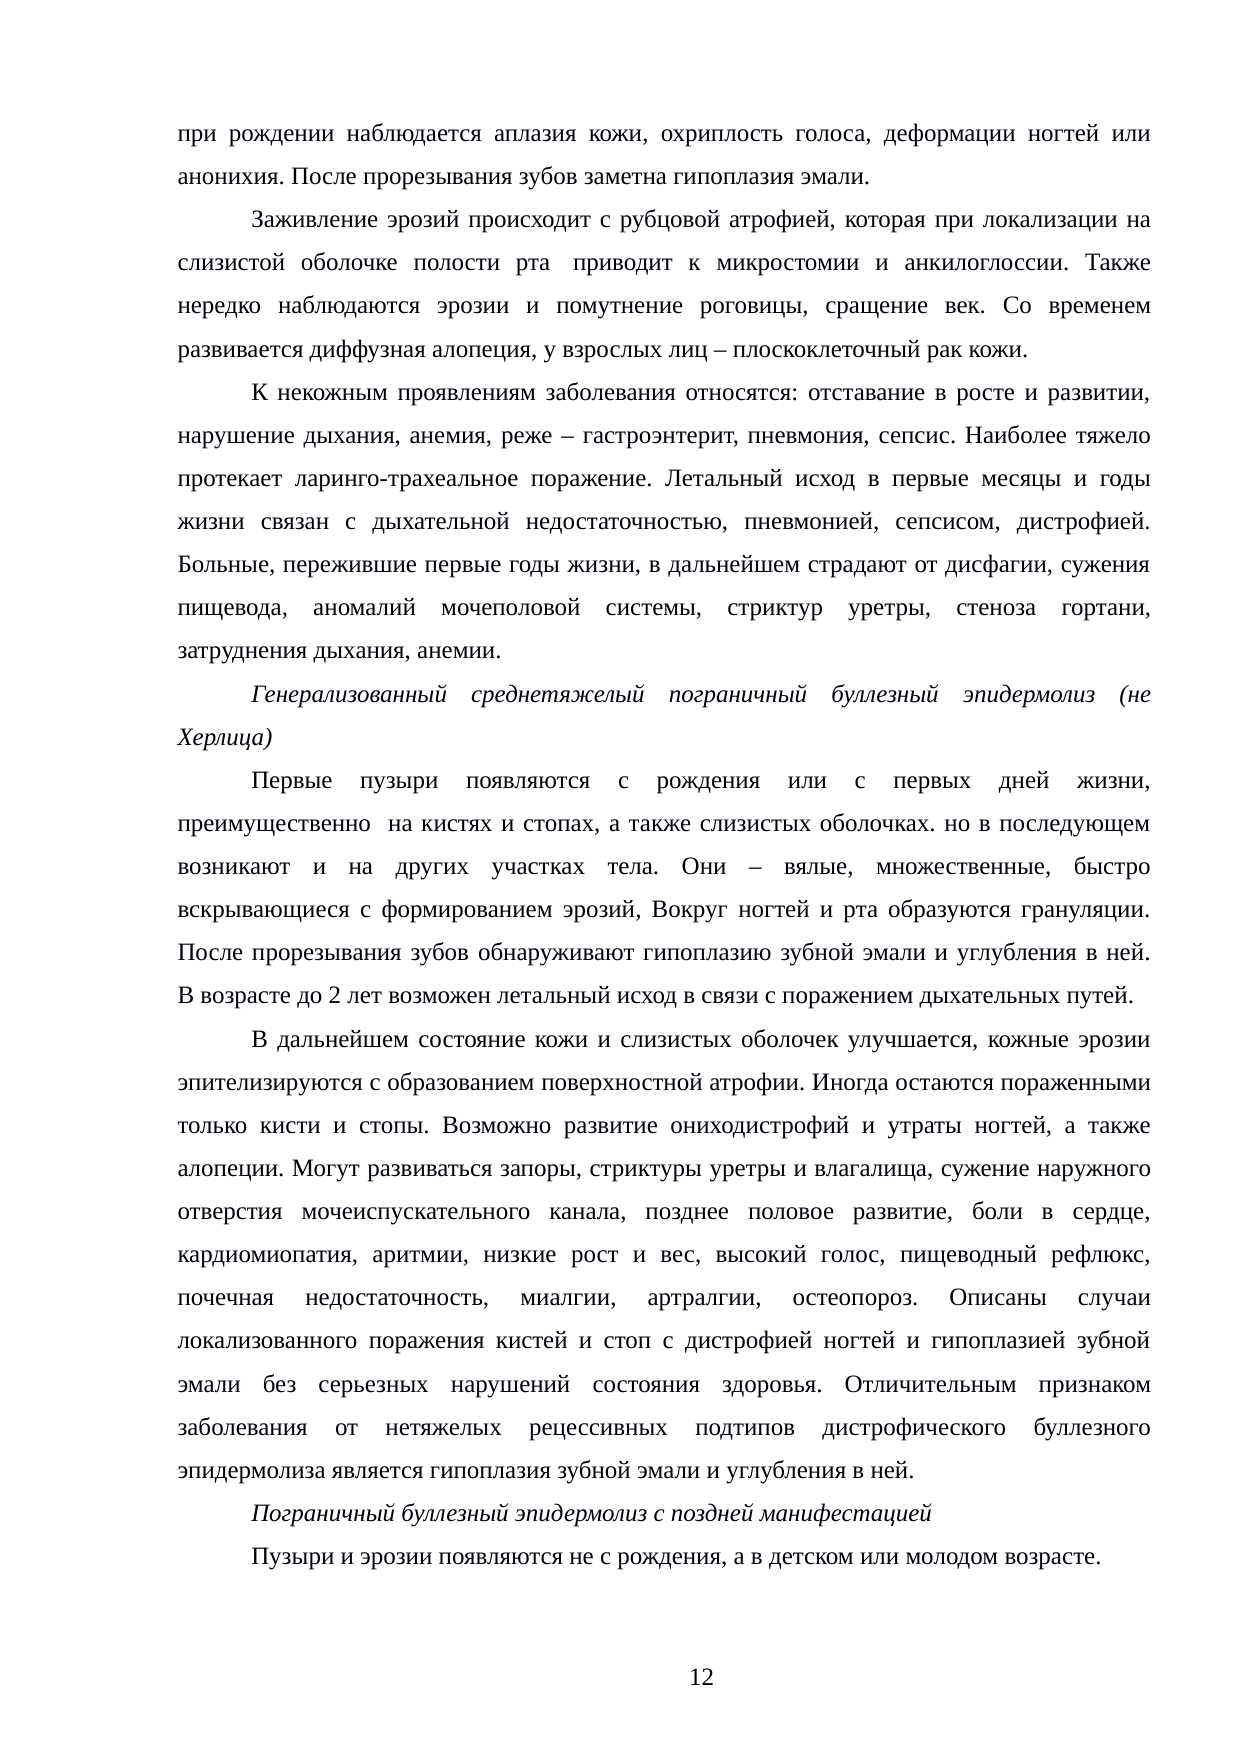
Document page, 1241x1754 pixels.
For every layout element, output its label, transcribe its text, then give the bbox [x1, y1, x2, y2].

text Пограничный буллезный эпидермолиз с поздней манифестацией [177, 1498, 1152, 1527]
text Заживление эрозий происходит с рубцовой атрофией, которая при локализации на слизистой оболочке полости рта приводит к микростомии и анкилоглоссии. Также нередко наблюдаются эрозии и помутнение роговицы, сращение век. Со временем развивается диффузная алопеция, у взрослых лиц – плоскоклеточный рак кожи. [177, 204, 1152, 362]
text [177, 118, 1152, 190]
text К некожным проявлениям заболевания относятся: отставание в росте и развитии, нарушение дыхания, анемия, реже – гастроэнтерит, пневмония, сепсис. Наиболее тяжело протекает ларинго-трахеальное поражение. Летальный исход в первые месяцы и годы жизни связан с дыхательной недостаточностью, пневмонией, сепсисом, дистрофией. Больные, пережившие первые годы жизни, в дальнейшем страдают от дисфагии, сужения пищевода, аномалий мочеполовой системы, стриктур уретры, стеноза гортани, затруднения дыхания, анемии. [177, 377, 1152, 664]
text Пузыри и эрозии появляются не с рождения, а в детском или молодом возрасте. [177, 1541, 1152, 1570]
text Первые пузыри появляются с рождения или с первых дней жизни, преимущественно на кистях и стопах, а также слизистых оболочках. но в последующем возникают и на других участках тела. Они – вялые, множественные, быстро вскрывающиеся с формированием эрозий, Вокруг ногтей и рта образуются грануляции. После прорезывания зубов обнаруживают гипоплазию зубной эмали и углубления в ней. В возрасте до 2 лет возможен летальный исход в связи с поражением дыхательных путей. [177, 765, 1152, 1009]
text Генерализованный среднетяжелый пограничный буллезный эпидермолиз (не Херлица) [177, 679, 1152, 751]
text В дальнейшем состояние кожи и слизистых оболочек улучшается, кожные эрозии эпителизируются с образованием поверхностной атрофии. Иногда остаются пораженными только кисти и стопы. Возможно развитие ониходистрофий и утраты ногтей, а также алопеции. Могут развиваться запоры, стриктуры уретры и влагалища, сужение наружного отверстия мочеиспускательного канала, позднее половое развитие, боли в сердце, кардиомиопатия, аритмии, низкие рост и вес, высокий голос, пищеводный рефлюкс, почечная недостаточность, миалгии, артралгии, остеопороз. Описаны случаи локализованного поражения кистей и стоп с дистрофией ногтей и гипоплазией зубной эмали без серьезных нарушений состояния здоровья. Отличительным признаком заболевания от нетяжелых рецессивных подтипов дистрофического буллезного эпидермолиза является гипоплазия зубной эмали и углубления в ней. [177, 1024, 1152, 1484]
